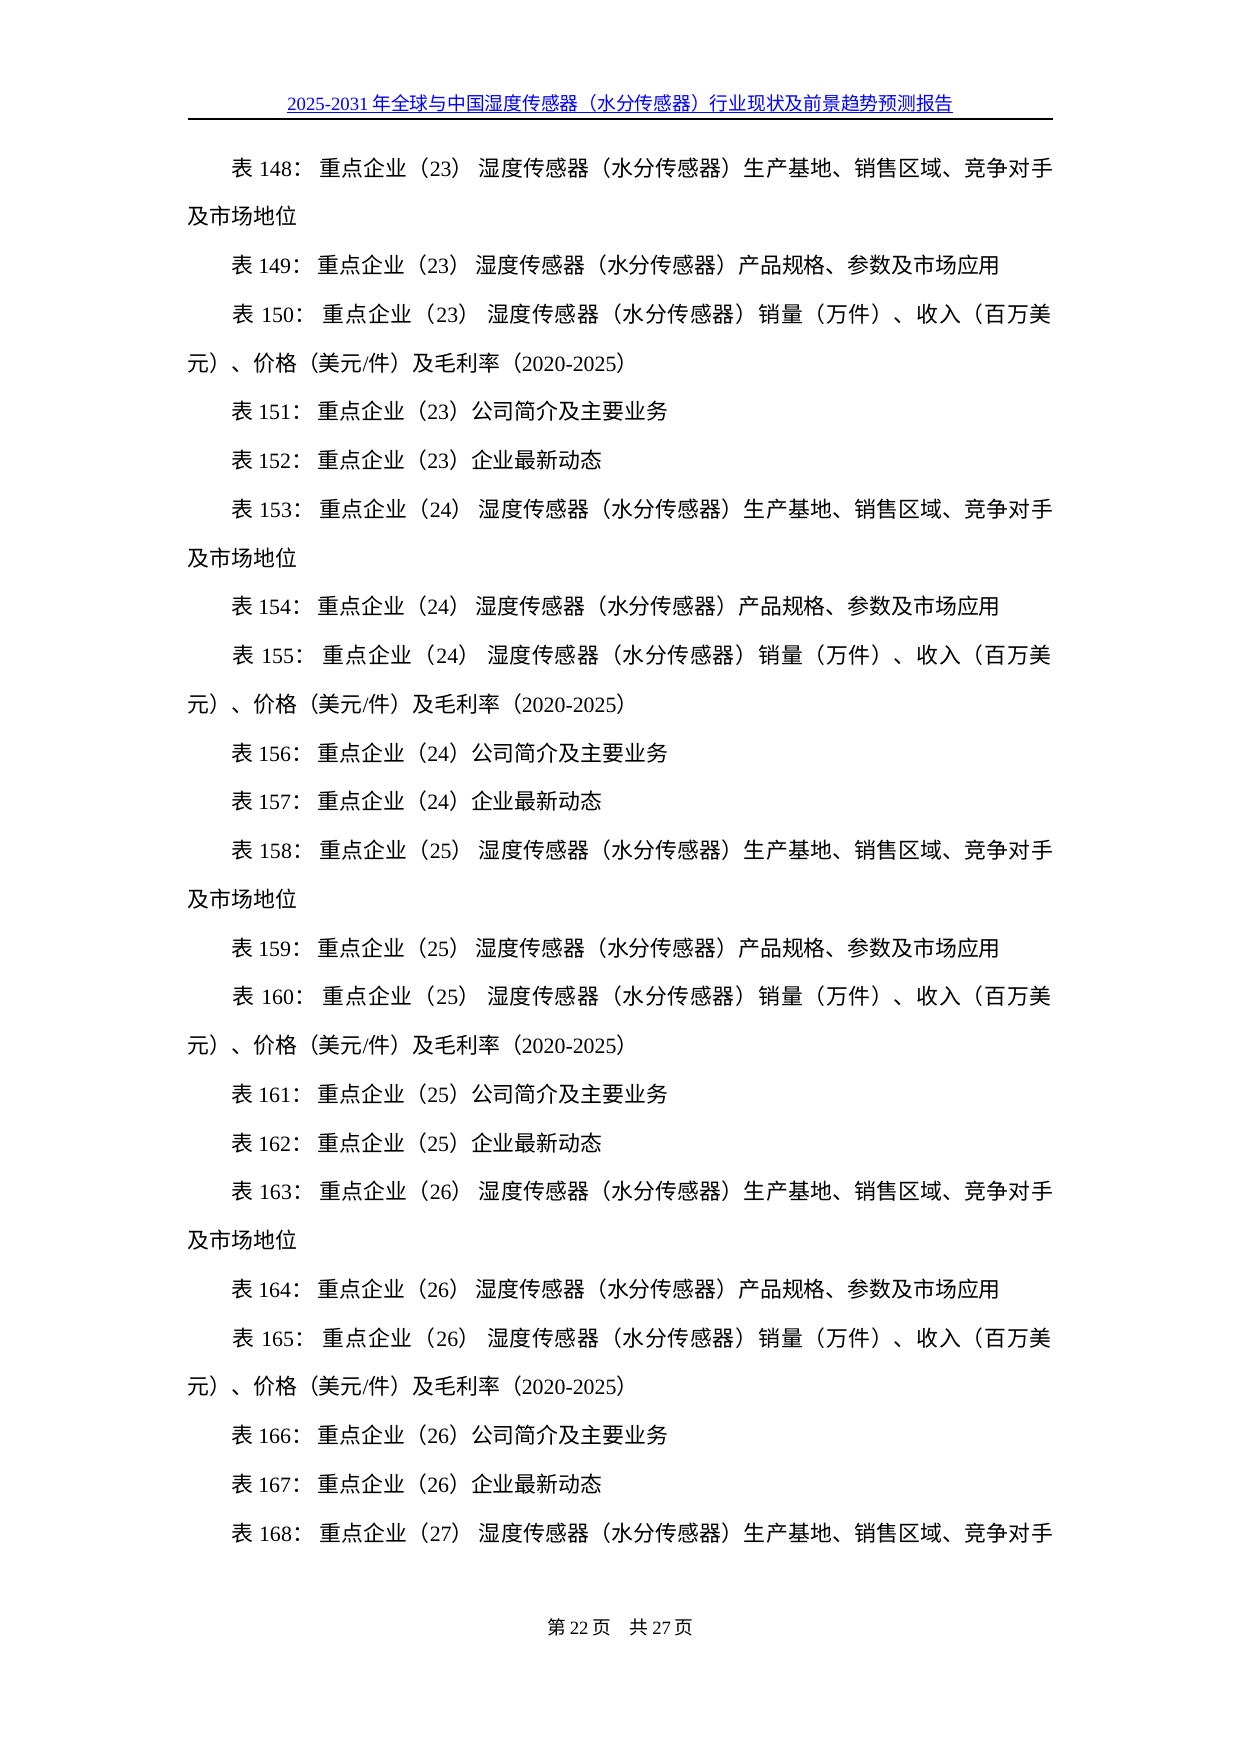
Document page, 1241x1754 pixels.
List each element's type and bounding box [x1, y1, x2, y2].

text [187, 150, 1053, 1548]
